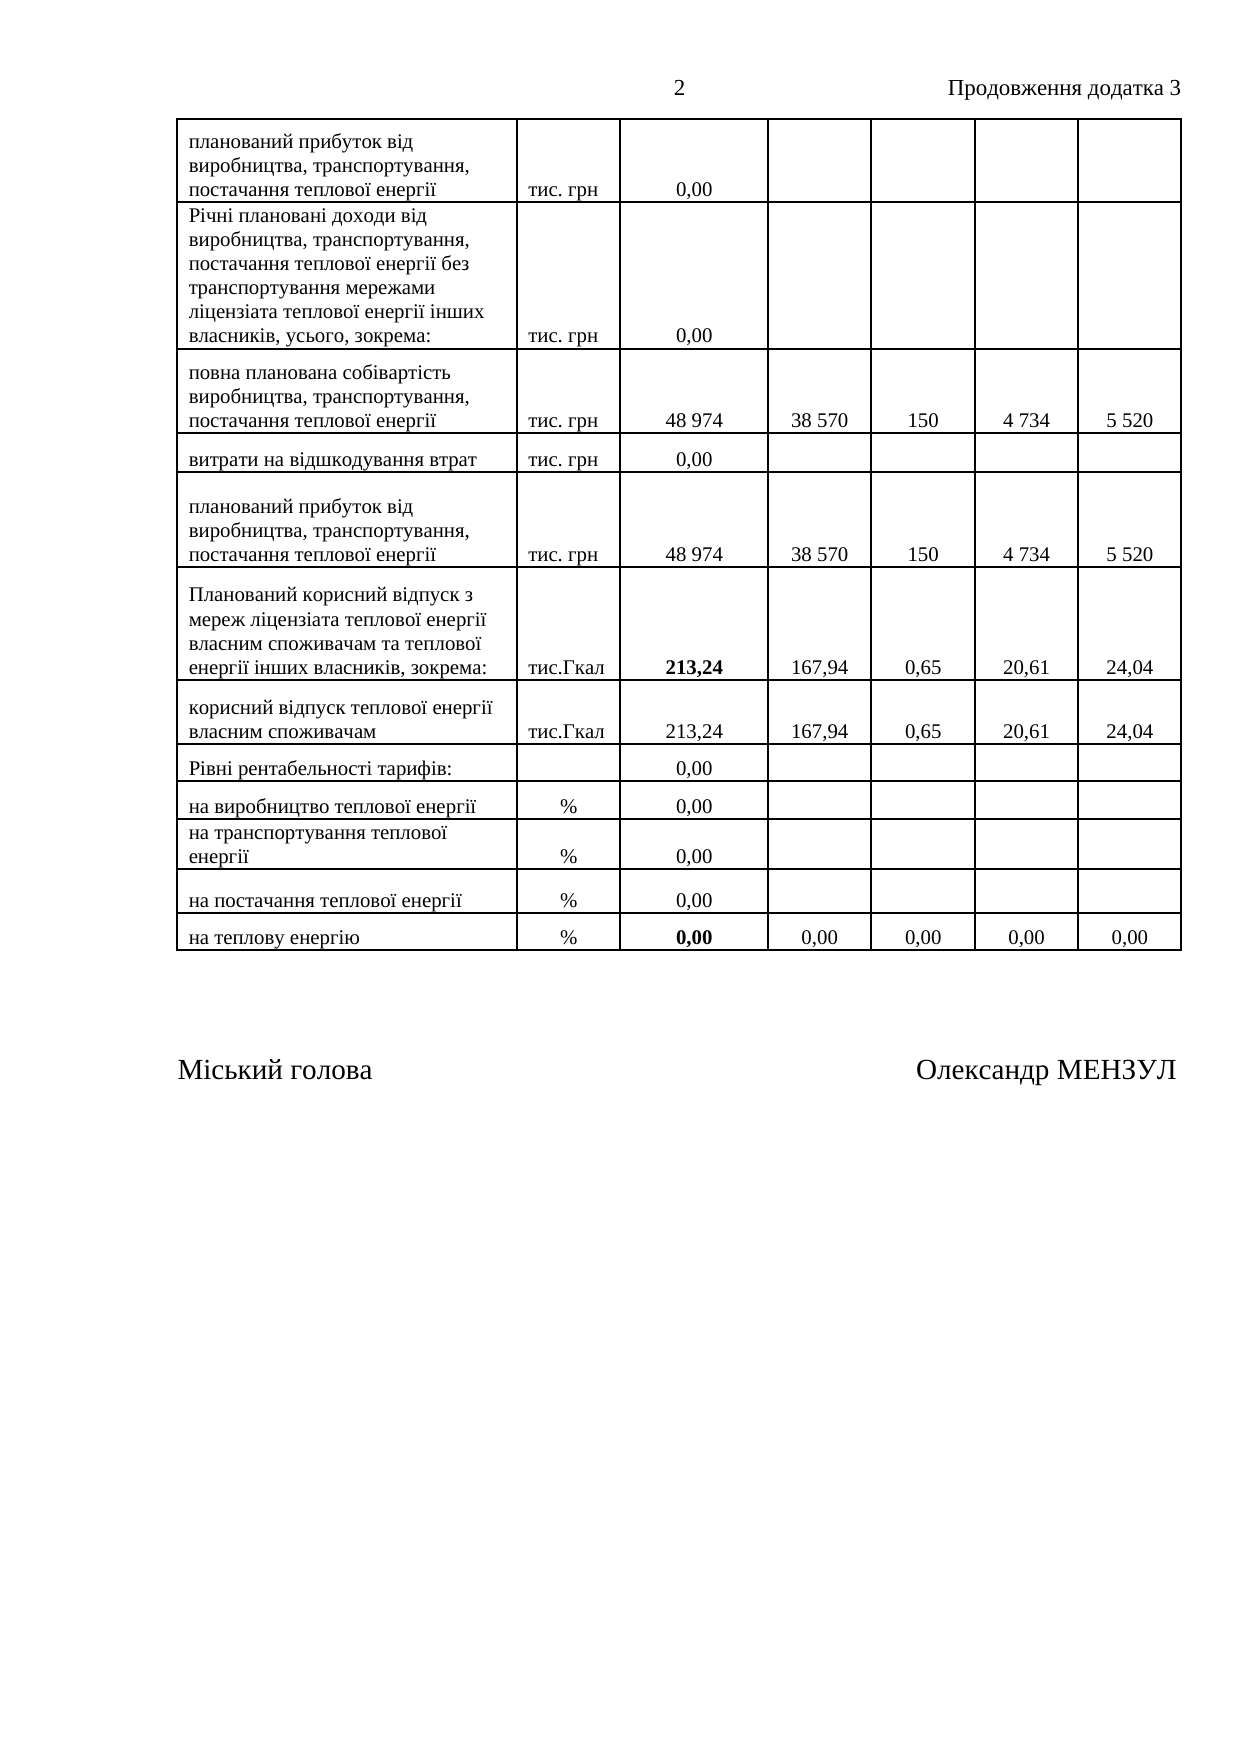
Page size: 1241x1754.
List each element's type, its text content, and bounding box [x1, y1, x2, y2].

table_cell Річні плановані доходи від виробництва, транспортування, постачання теплової енергії без транспортування мережами ліцензіата теплової енергії інших власників, усього, зокрема: [178, 203, 516, 347]
table_cell [872, 120, 974, 201]
table_cell [1079, 203, 1180, 347]
table_cell тис. грн [518, 203, 619, 347]
table_cell [976, 870, 1077, 912]
table_cell [769, 870, 870, 912]
table_cell [976, 203, 1077, 347]
table_cell 0,65 [872, 681, 974, 743]
table_cell [1079, 870, 1180, 912]
table_cell 0,00 [872, 914, 974, 949]
table_cell 0,00 [621, 745, 767, 780]
table_cell [976, 782, 1077, 818]
table_cell витрати на відшкодування втрат [178, 434, 516, 471]
table_cell 48 974 [621, 350, 767, 432]
table_cell % [518, 914, 619, 949]
table_cell % [518, 870, 619, 912]
table_cell тис. грн [518, 434, 619, 471]
table_cell 167,94 [769, 568, 870, 679]
table_cell 38 570 [769, 350, 870, 432]
table_cell 24,04 [1079, 681, 1180, 743]
table_cell 0,00 [621, 914, 767, 949]
table_cell [872, 203, 974, 347]
table_cell тис. грн [518, 120, 619, 201]
table_cell тис.Гкал [518, 568, 619, 679]
table_cell [769, 434, 870, 471]
table_cell 0,00 [621, 782, 767, 818]
table_cell планований прибуток від виробництва, транспортування, постачання теплової енергії [178, 120, 516, 201]
table_cell на постачання теплової енергії [178, 870, 516, 912]
table_cell повна планована собівартість виробництва, транспортування, постачання теплової енергії [178, 350, 516, 432]
table_cell 0,65 [872, 568, 974, 679]
table_cell 0,00 [621, 120, 767, 201]
table_cell 48 974 [621, 473, 767, 566]
table_cell планований прибуток від виробництва, транспортування, постачання теплової енергії [178, 473, 516, 566]
table_cell [976, 434, 1077, 471]
table_cell [1079, 120, 1180, 201]
table_cell Рівні рентабельності тарифів: [178, 745, 516, 780]
table_cell % [518, 820, 619, 868]
table_cell Планований корисний відпуск з мереж ліцензіата теплової енергії власним споживачам та теплової енергії інших власників, зокрема: [178, 568, 516, 679]
table_cell тис. грн [518, 473, 619, 566]
table_cell [872, 870, 974, 912]
table_cell [872, 434, 974, 471]
table_cell 213,24 [621, 568, 767, 679]
table_cell [872, 782, 974, 818]
table_cell 0,00 [621, 870, 767, 912]
table_cell 38 570 [769, 473, 870, 566]
table_cell [1079, 782, 1180, 818]
table_cell 4 734 [976, 350, 1077, 432]
table_cell на транспортування теплової енергії [178, 820, 516, 868]
table_cell [1079, 434, 1180, 471]
table_cell [872, 820, 974, 868]
table_cell 5 520 [1079, 350, 1180, 432]
table_cell на виробництво теплової енергії [178, 782, 516, 818]
table_cell [976, 745, 1077, 780]
table_cell 0,00 [976, 914, 1077, 949]
table_cell 150 [872, 350, 974, 432]
table_cell [769, 203, 870, 347]
table_cell [872, 745, 974, 780]
table_cell [769, 120, 870, 201]
table_cell 0,00 [621, 203, 767, 347]
table_cell [518, 745, 619, 780]
table_cell 4 734 [976, 473, 1077, 566]
table_cell корисний відпуск теплової енергії власним споживачам [178, 681, 516, 743]
table_cell на теплову енергію [178, 914, 516, 949]
table_cell 213,24 [621, 681, 767, 743]
table_cell [769, 820, 870, 868]
table_cell 5 520 [1079, 473, 1180, 566]
table_cell 20,61 [976, 568, 1077, 679]
table_cell 20,61 [976, 681, 1077, 743]
table_cell тис.Гкал [518, 681, 619, 743]
table_cell % [518, 782, 619, 818]
table_cell 0,00 [621, 434, 767, 471]
table_cell 0,00 [621, 820, 767, 868]
table_cell тис. грн [518, 350, 619, 432]
table_cell [976, 120, 1077, 201]
table_cell 0,00 [769, 914, 870, 949]
table_cell [769, 782, 870, 818]
table_cell [1079, 820, 1180, 868]
table_cell [1079, 745, 1180, 780]
table_cell 24,04 [1079, 568, 1180, 679]
table_cell [769, 745, 870, 780]
table_cell [976, 820, 1077, 868]
table_cell 0,00 [1079, 914, 1180, 949]
table_cell 150 [872, 473, 974, 566]
table_cell 167,94 [769, 681, 870, 743]
text Міський голова Олександр МЕНЗУЛ [177, 1052, 1181, 1085]
